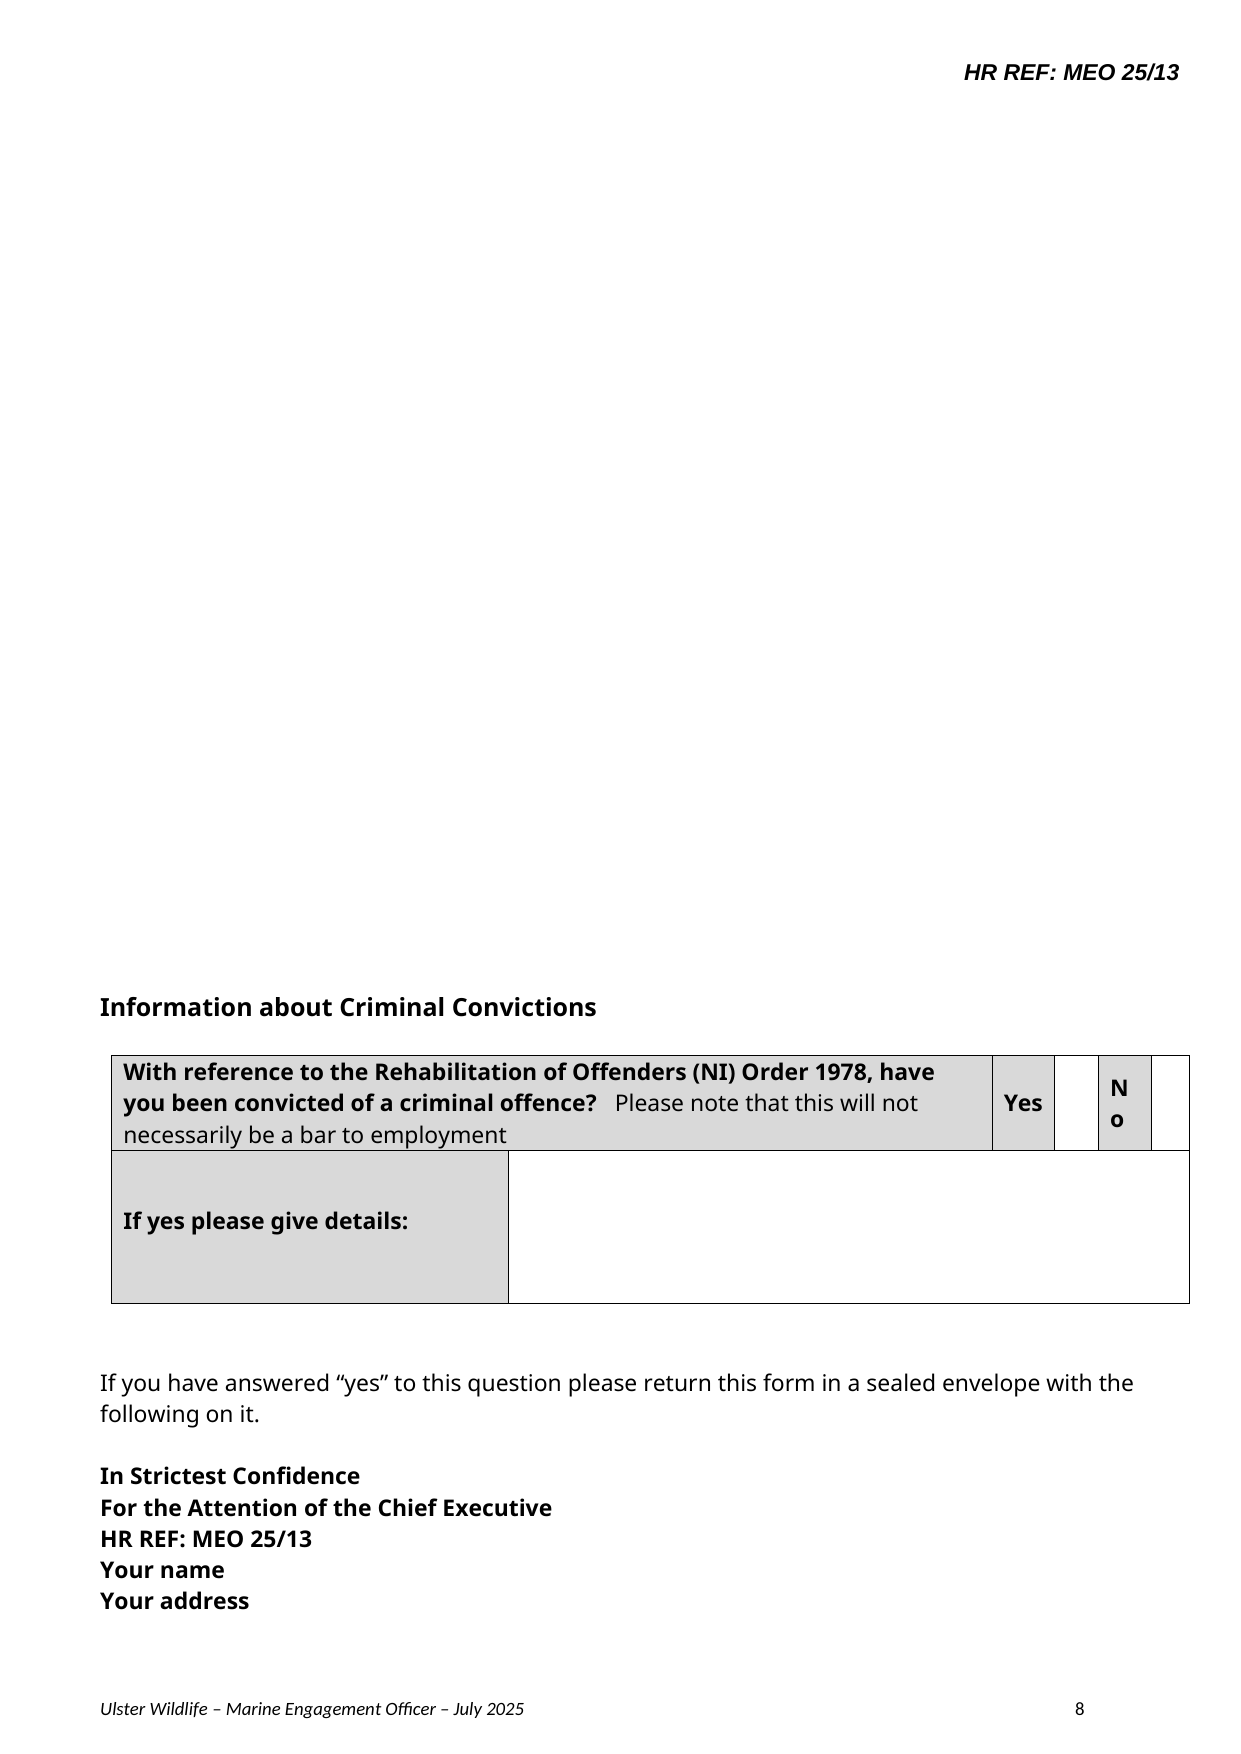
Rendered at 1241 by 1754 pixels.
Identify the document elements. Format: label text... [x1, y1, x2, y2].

text Your address [100, 1585, 1181, 1617]
table_header [1152, 1056, 1189, 1150]
text Your name [100, 1554, 1181, 1585]
text HR REF: MEO 25/13 [100, 1523, 1181, 1554]
table_header Yes [993, 1056, 1054, 1150]
table_cell If yes please give details: [112, 1151, 508, 1303]
text For the Attention of the Chief Executive [100, 1492, 1181, 1523]
table_cell [509, 1151, 1189, 1303]
text Information about Criminal Convictions [100, 990, 1181, 1024]
table_header No [1099, 1056, 1151, 1150]
text In Strictest Confidence [100, 1460, 1181, 1492]
table_header [1055, 1056, 1098, 1150]
table_header With reference to the Rehabilitation of Offenders (NI) Order 1978, have you been convicted of a criminal offence? Please note that this will not necessarily be a bar to employment [112, 1056, 992, 1150]
text If you have answered “yes” to this question please return this form in a sealed envelope with the following on it. [100, 1367, 1181, 1429]
